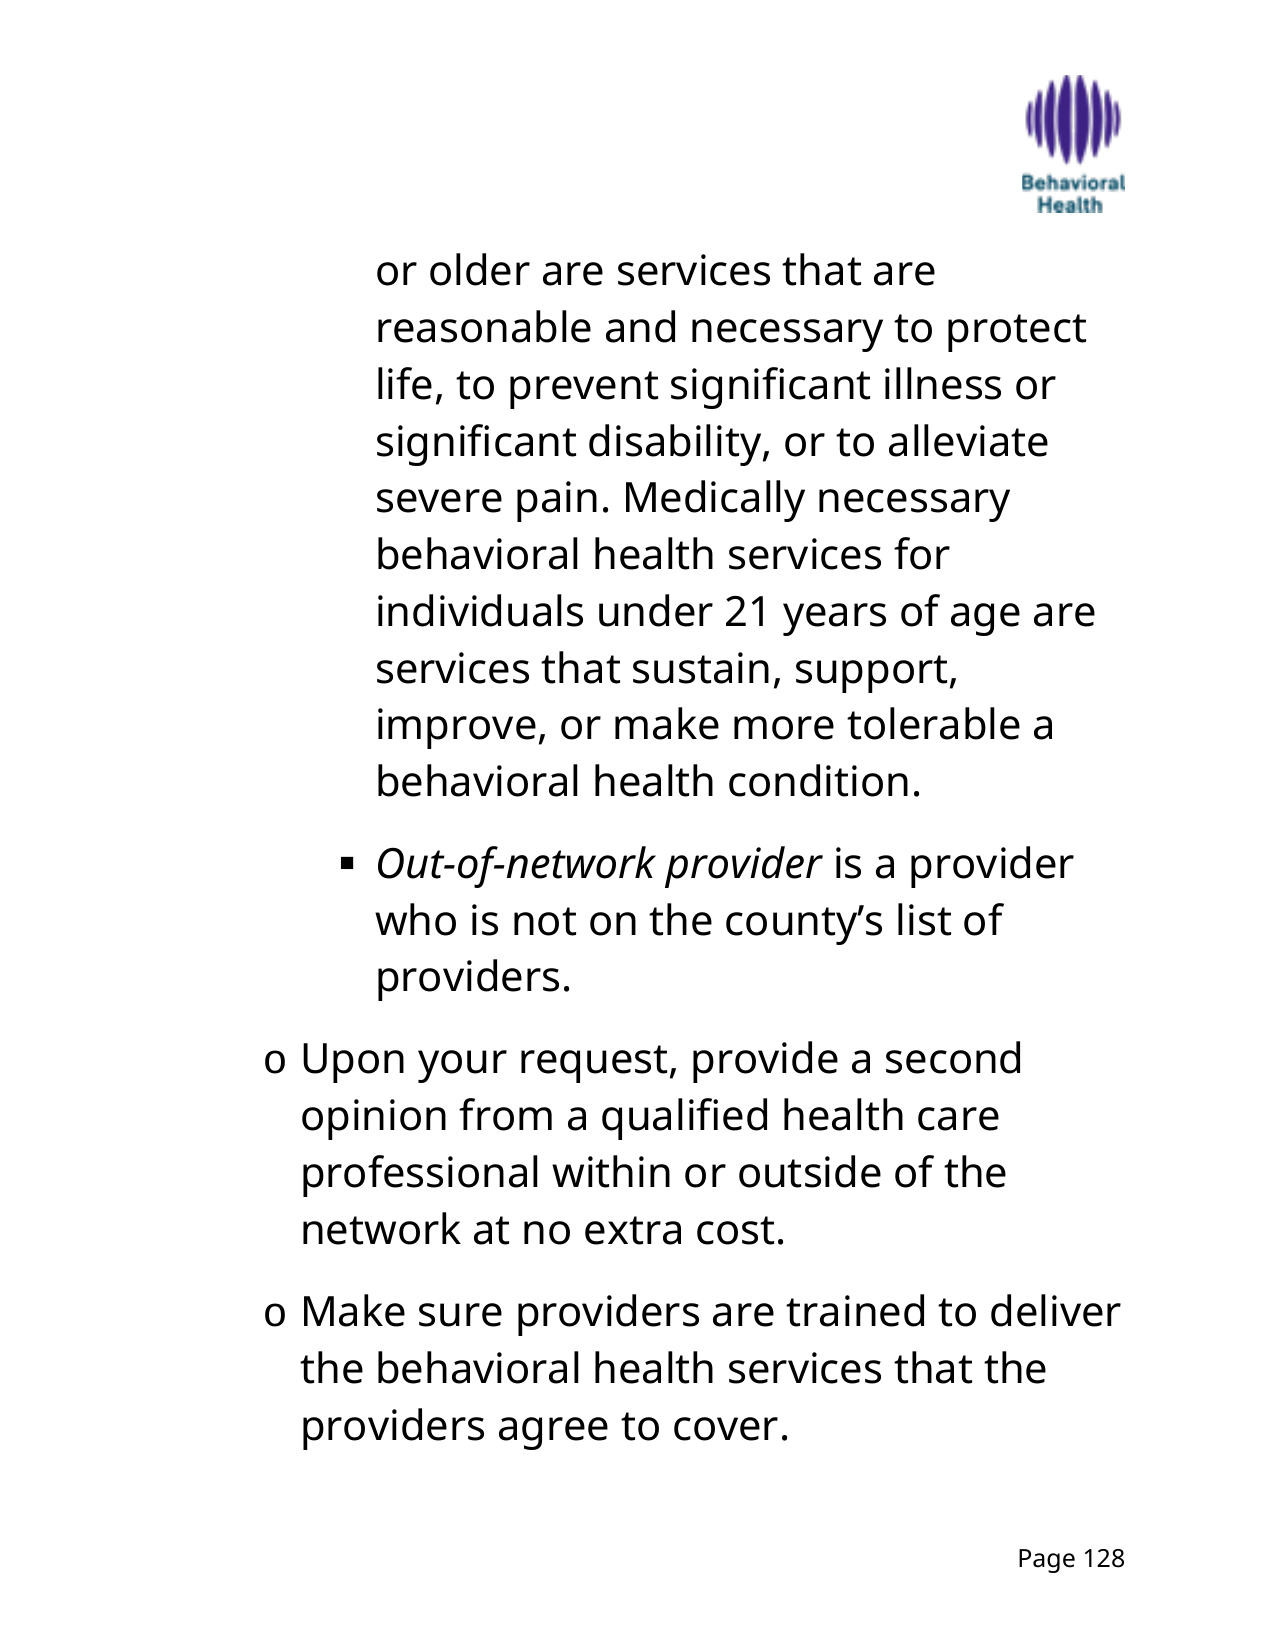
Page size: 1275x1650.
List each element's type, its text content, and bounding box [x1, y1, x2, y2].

list Out-of-network provider is a provider who is not on the county’s list of providers. [337, 834, 1125, 1004]
list Upon your request, provide a second opinion from a qualified health care professional within or outside of the network at no extra cost. [262, 1029, 1125, 1256]
list Make sure providers are trained to deliver the behavioral health services that the providers agree to cover. [262, 1281, 1125, 1452]
picture [1022, 75, 1125, 213]
